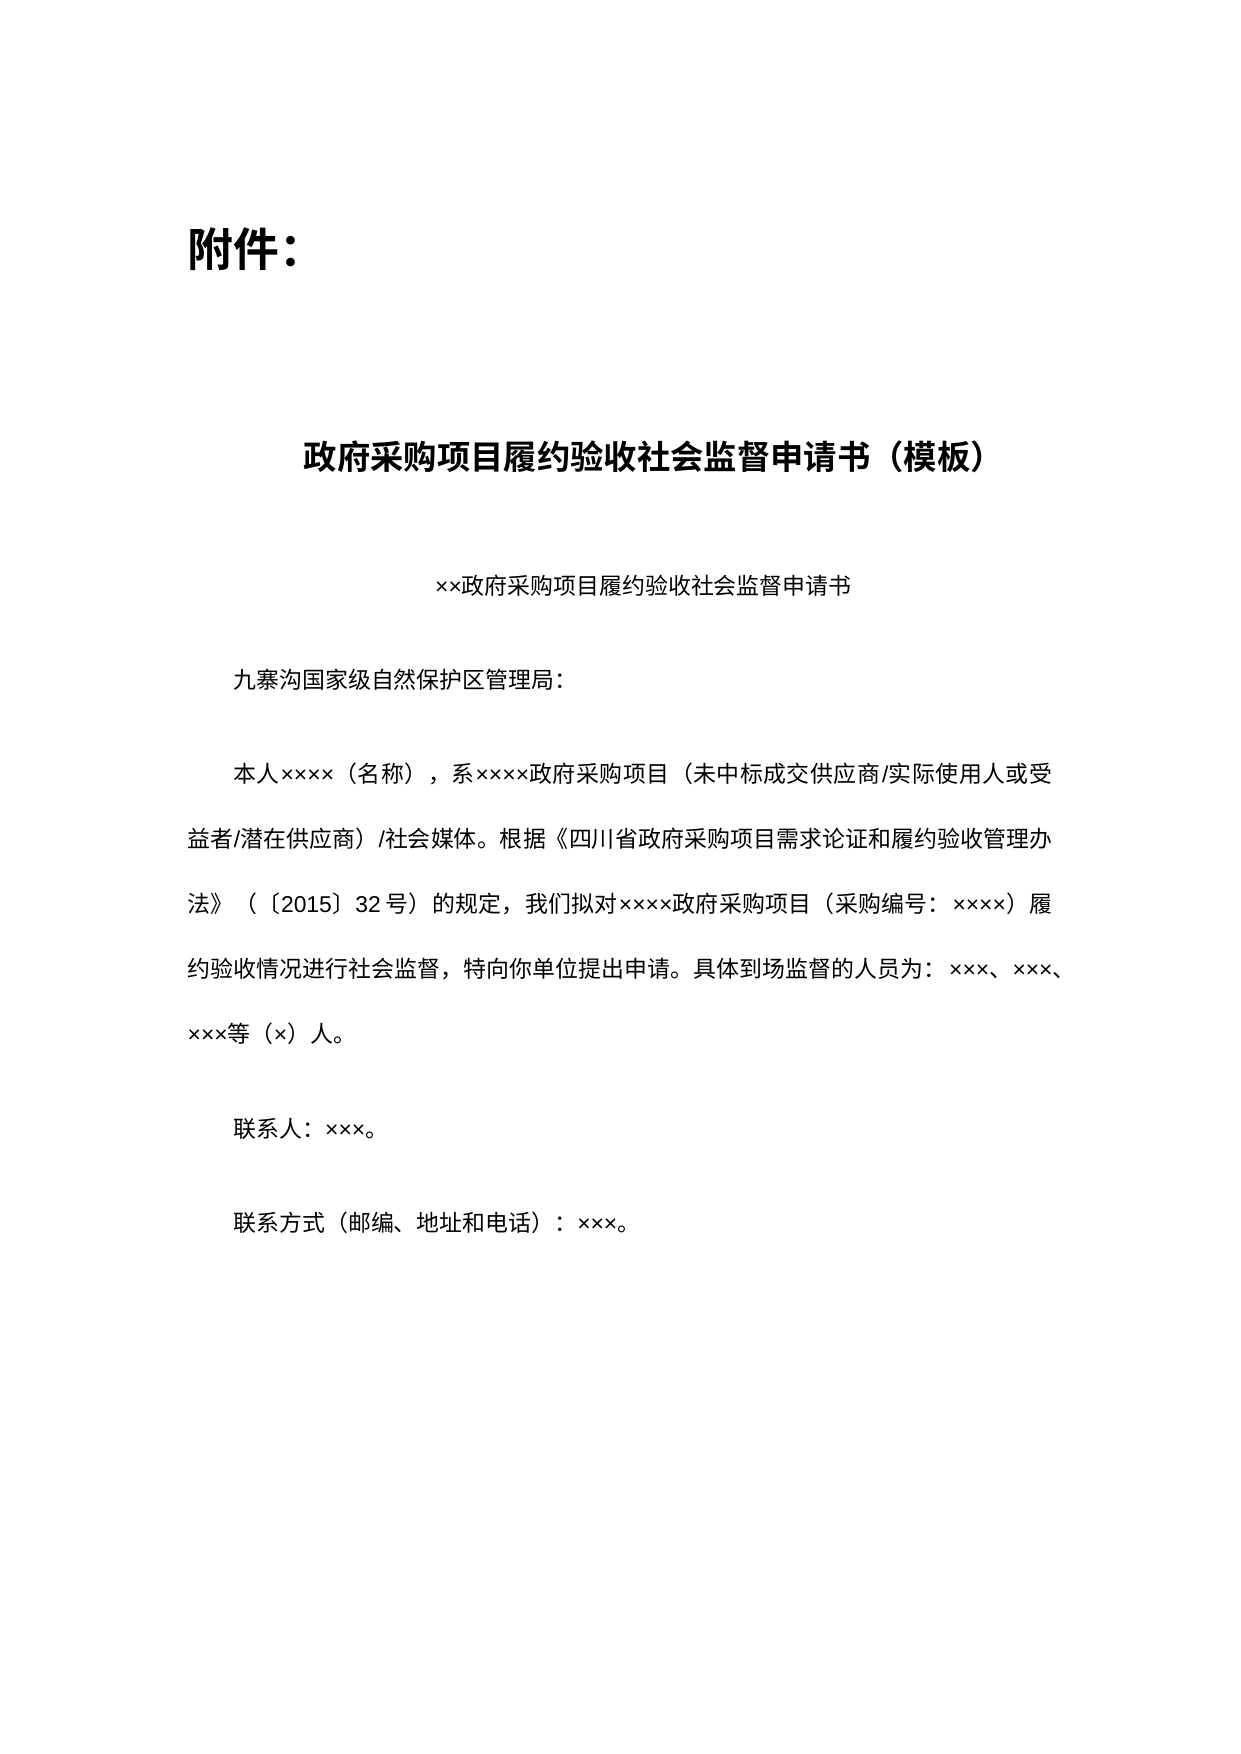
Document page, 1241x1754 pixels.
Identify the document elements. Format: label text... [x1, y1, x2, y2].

text 联系人：×××。 [187, 1094, 1053, 1159]
text 本人××××（名称），系××××政府采购项目（未中标成交供应商/实际使用人或受益者/潜在供应商）/社会媒体。根据《四川省政府采购项目需求论证和履约验收管理办法》（〔2015〕32号）的规定，我们拟对××××政府采购项目（采购编号：××××）履约验收情况进行社会监督，特向你单位提出申请。具体到场监督的人员为：×××、×××、×××等（×）人。 [187, 740, 1053, 1065]
text 九寨沟国家级自然保护区管理局： [187, 646, 1053, 711]
text 联系方式（邮编、地址和电话）：×××。 [187, 1189, 1053, 1254]
subtitle 政府采购项目履约验收社会监督申请书（模板） [187, 423, 1053, 488]
subtitle 附件： [187, 197, 1053, 295]
text ××政府采购项目履约验收社会监督申请书 [187, 552, 1053, 617]
